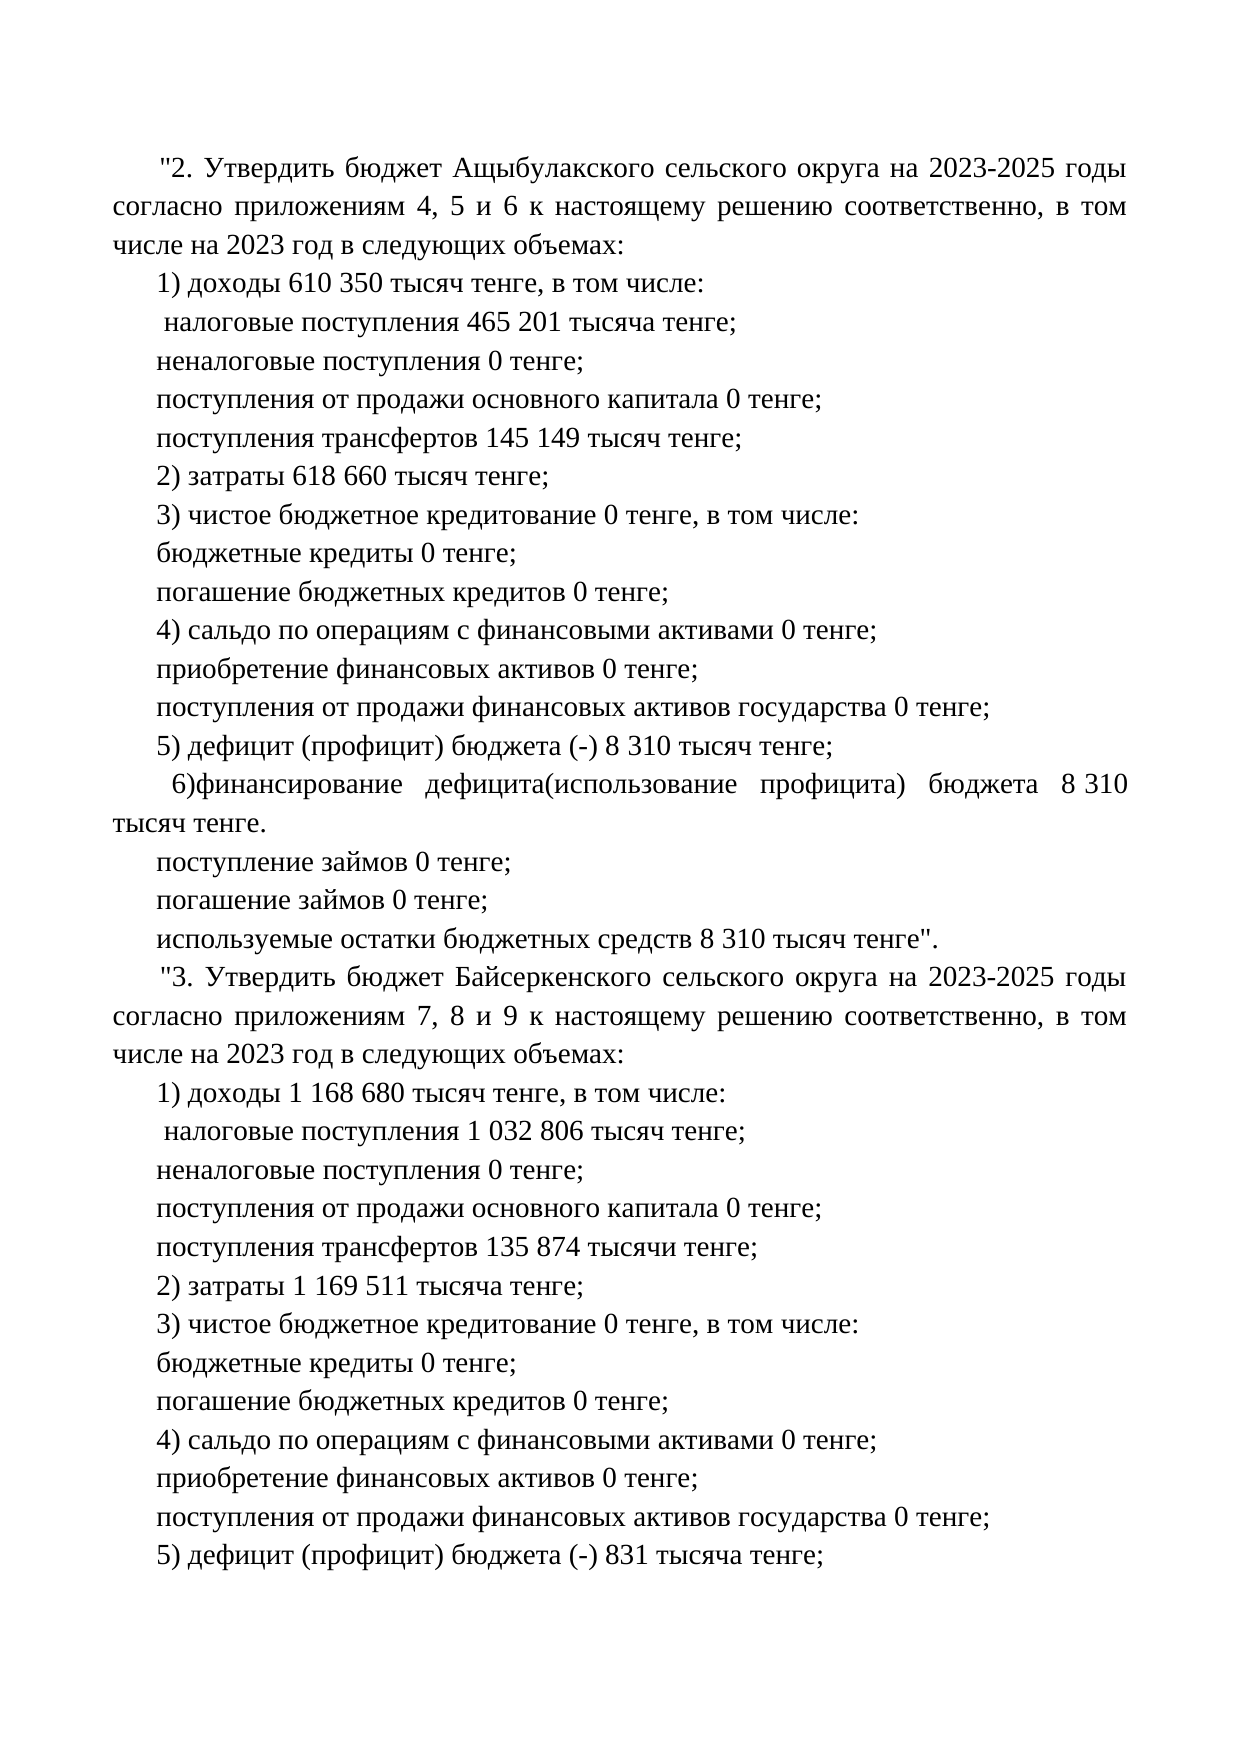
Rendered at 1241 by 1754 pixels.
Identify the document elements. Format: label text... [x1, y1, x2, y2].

text неналоговые поступления 0 тенге; [112, 343, 1128, 376]
text поступления трансфертов 135 874 тысячи тенге; [112, 1229, 1128, 1263]
text 4) сальдо по операциям с финансовыми активами 0 тенге; [112, 612, 1128, 646]
text приобретение финансовых активов 0 тенге; [112, 1460, 1128, 1494]
text 5) дефицит (профицит) бюджета (-) 8 310 тысяч тенге; [112, 728, 1128, 762]
text бюджетные кредиты 0 тенге; [112, 1345, 1128, 1378]
text 1) доходы 1 168 680 тысяч тенге, в том числе: [112, 1075, 1128, 1108]
text налоговые поступления 1 032 806 тысяч тенге; [112, 1113, 1128, 1147]
text "2. Утвердить бюджет Ащыбулакского сельского округа на 2023-2025 годы согласно приложениям 4, 5 и 6 к настоящему решению соответственно, в том числе на 2023 год в следующих объемах: [112, 150, 1128, 261]
text приобретение финансовых активов 0 тенге; [112, 651, 1128, 684]
text неналоговые поступления 0 тенге; [112, 1152, 1128, 1186]
text 4) сальдо по операциям с финансовыми активами 0 тенге; [112, 1422, 1128, 1455]
text налоговые поступления 465 201 тысяча тенге; [112, 304, 1128, 338]
text поступления от продажи основного капитала 0 тенге; [112, 1191, 1128, 1224]
text поступления от продажи финансовых активов государства 0 тенге; [112, 1499, 1128, 1532]
text поступления трансфертов 145 149 тысяч тенге; [112, 420, 1128, 453]
text погашение займов 0 тенге; [112, 882, 1128, 916]
text поступления от продажи финансовых активов государства 0 тенге; [112, 689, 1128, 723]
text поступление займов 0 тенге; [112, 844, 1128, 877]
text используемые остатки бюджетных средств 8 310 тысяч тенге". [112, 921, 1128, 954]
text поступления от продажи основного капитала 0 тенге; [112, 381, 1128, 415]
text 3) чистое бюджетное кредитование 0 тенге, в том числе: [112, 1306, 1128, 1340]
text 2) затраты 618 660 тысяч тенге; [112, 458, 1128, 492]
text погашение бюджетных кредитов 0 тенге; [112, 1383, 1128, 1417]
text 3) чистое бюджетное кредитование 0 тенге, в том числе: [112, 497, 1128, 530]
text 1) доходы 610 350 тысяч тенге, в том числе: [112, 266, 1128, 299]
text 2) затраты 1 169 511 тысяча тенге; [112, 1268, 1128, 1301]
text 6)финансирование дефицита(использование профицита) бюджета 8 310 тысяч тенге. [112, 767, 1128, 839]
text бюджетные кредиты 0 тенге; [112, 535, 1128, 569]
text погашение бюджетных кредитов 0 тенге; [112, 574, 1128, 607]
text 5) дефицит (профицит) бюджета (-) 831 тысяча тенге; [112, 1537, 1128, 1571]
text "3. Утвердить бюджет Байсеркенского сельского округа на 2023-2025 годы согласно приложениям 7, 8 и 9 к настоящему решению соответственно, в том числе на 2023 год в следующих объемах: [112, 959, 1128, 1070]
